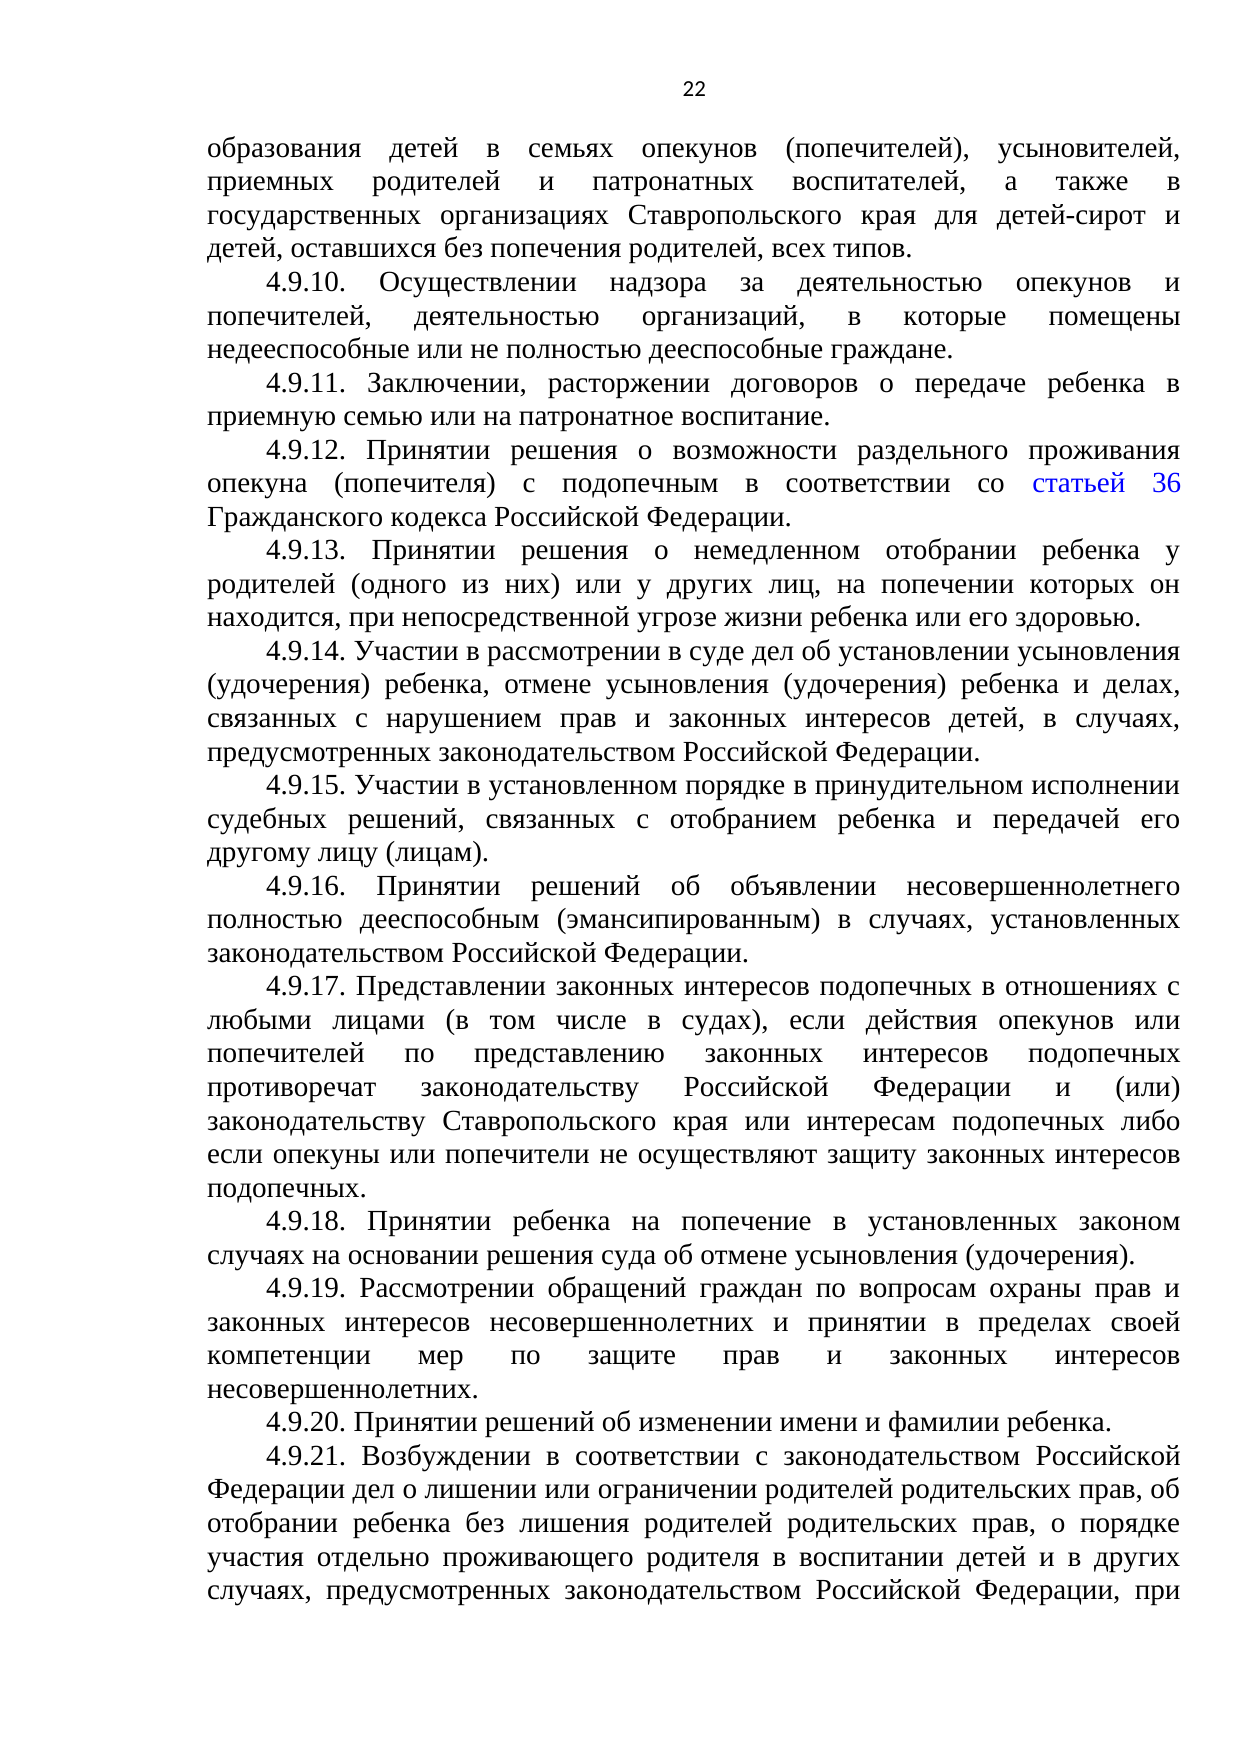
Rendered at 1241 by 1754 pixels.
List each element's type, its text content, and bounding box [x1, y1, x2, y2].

text 4.9.14. Участии в рассмотрении в суде дел об установлении усыновления (удочерения) ребенка, отмене усыновления (удочерения) ребенка и делах, связанных с нарушением прав и законных интересов детей, в случаях, предусмотренных законодательством Российской Федерации. [207, 633, 1181, 767]
text 4.9.17. Представлении законных интересов подопечных в отношениях с любыми лицами (в том числе в судах), если действия опекунов или попечителей по представлению законных интересов подопечных противоречат законодательству Российской Федерации и (или) законодательству Ставропольского края или интересам подопечных либо если опекуны или попечители не осуществляют защиту законных интересов подопечных. [207, 968, 1181, 1203]
text 4.9.16. Принятии решений об объявлении несовершеннолетнего полностью дееспособным (эмансипированным) в случаях, установленных законодательством Российской Федерации. [207, 868, 1181, 968]
text 4.9.11. Заключении, расторжении договоров о передаче ребенка в приемную семью или на патронатное воспитание. [207, 365, 1181, 432]
text 4.9.13. Принятии решения о немедленном отобрании ребенка у родителей (одного из них) или у других лиц, на попечении которых он находится, при непосредственной угрозе жизни ребенка или его здоровью. [207, 532, 1181, 633]
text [207, 1438, 1181, 1606]
text 4.9.18. Принятии ребенка на попечение в установленных законом случаях на основании решения суда об отмене усыновления (удочерения). [207, 1203, 1181, 1270]
text 4.9.10. Осуществлении надзора за деятельностью опекунов и попечителей, деятельностью организаций, в которые помещены недееспособные или не полностью дееспособные граждане. [207, 264, 1181, 365]
text 4.9.19. Рассмотрении обращений граждан по вопросам охраны прав и законных интересов несовершеннолетних и принятии в пределах своей компетенции мер по защите прав и законных интересов несовершеннолетних. [207, 1270, 1181, 1404]
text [207, 130, 1181, 264]
text 4.9.12. Принятии решения о возможности раздельного проживания опекуна (попечителя) с подопечным в соответствии со статьей 36 Гражданского кодекса Российской Федерации. [207, 432, 1181, 532]
text 4.9.20. Принятии решений об изменении имени и фамилии ребенка. [207, 1404, 1181, 1438]
text 4.9.15. Участии в установленном порядке в принудительном исполнении судебных решений, связанных с отобранием ребенка и передачей его другому лицу (лицам). [207, 767, 1181, 868]
